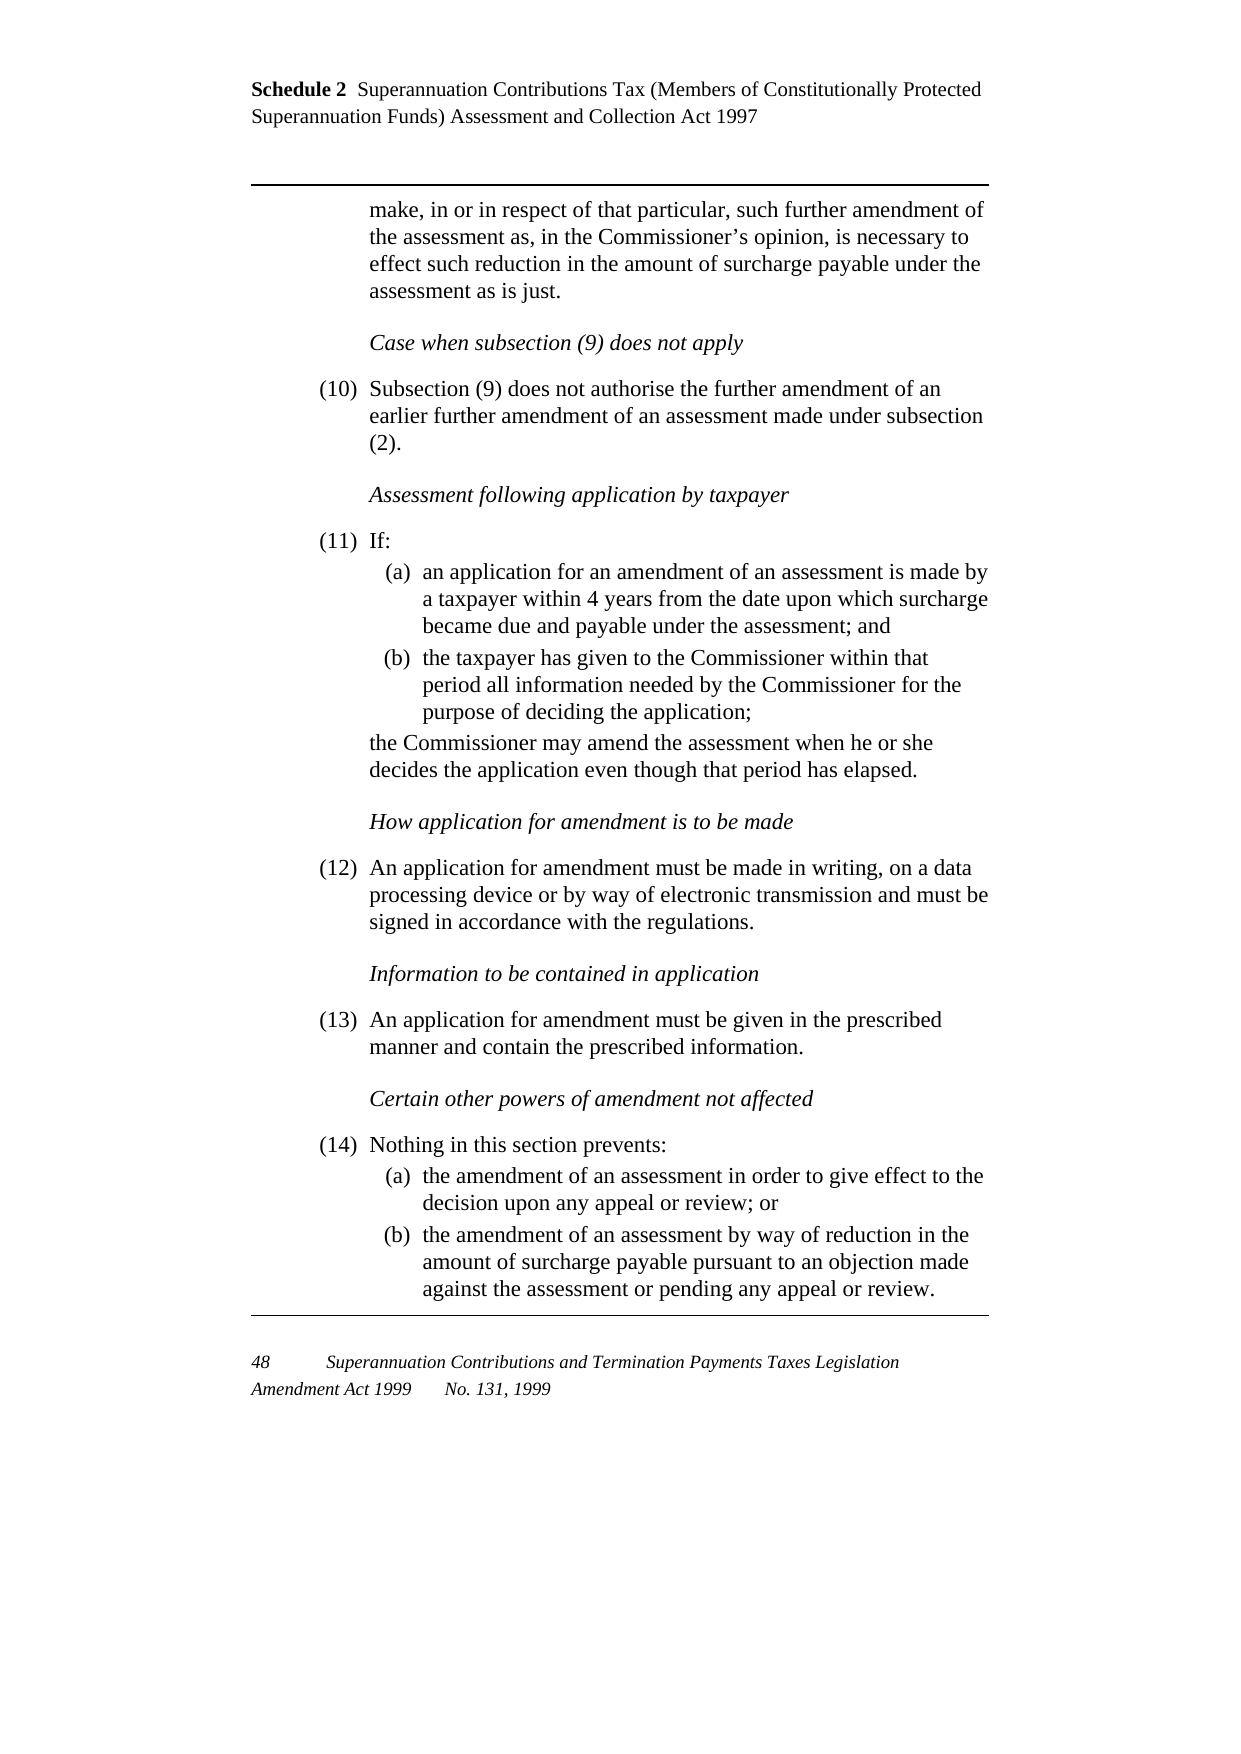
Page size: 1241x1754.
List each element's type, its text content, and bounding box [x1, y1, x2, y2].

text Assessment following application by taxpayer [369, 480, 989, 507]
text (a) the amendment of an assessment in order to give effect to the decision upon any appeal or review; or [251, 1162, 989, 1216]
text (a) an application for an amendment of an assessment is made by a taxpayer within 4 years from the date upon which surcharge became due and payable under the assessment; and [251, 557, 989, 639]
text (b) the amendment of an assessment by way of reduction in the amount of surcharge payable pursuant to an objection made against the assessment or pending any appeal or review. [251, 1220, 989, 1301]
text Information to be contained in application [369, 959, 989, 987]
text the Commissioner may amend the assessment when he or she decides the application even though that period has elapsed. [369, 728, 989, 782]
text Certain other powers of amendment not affected [369, 1084, 989, 1112]
text (10) Subsection (9) does not authorise the further amendment of an earlier further amendment of an assessment made under subsection (2). [251, 374, 989, 455]
text (12) An application for amendment must be made in writing, on a data processing device or by way of electronic transmission and must be signed in accordance with the regulations. [251, 853, 989, 934]
text (14) Nothing in this section prevents: [251, 1130, 989, 1157]
text (11) If: [251, 526, 989, 553]
text (13) An application for amendment must be given in the prescribed manner and contain the prescribed information. [251, 1005, 989, 1059]
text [251, 195, 989, 303]
text How application for amendment is to be made [369, 807, 989, 834]
text Case when subsection (9) does not apply [369, 328, 989, 355]
text (b) the taxpayer has given to the Commissioner within that period all information needed by the Commissioner for the purpose of deciding the application; [251, 643, 989, 724]
